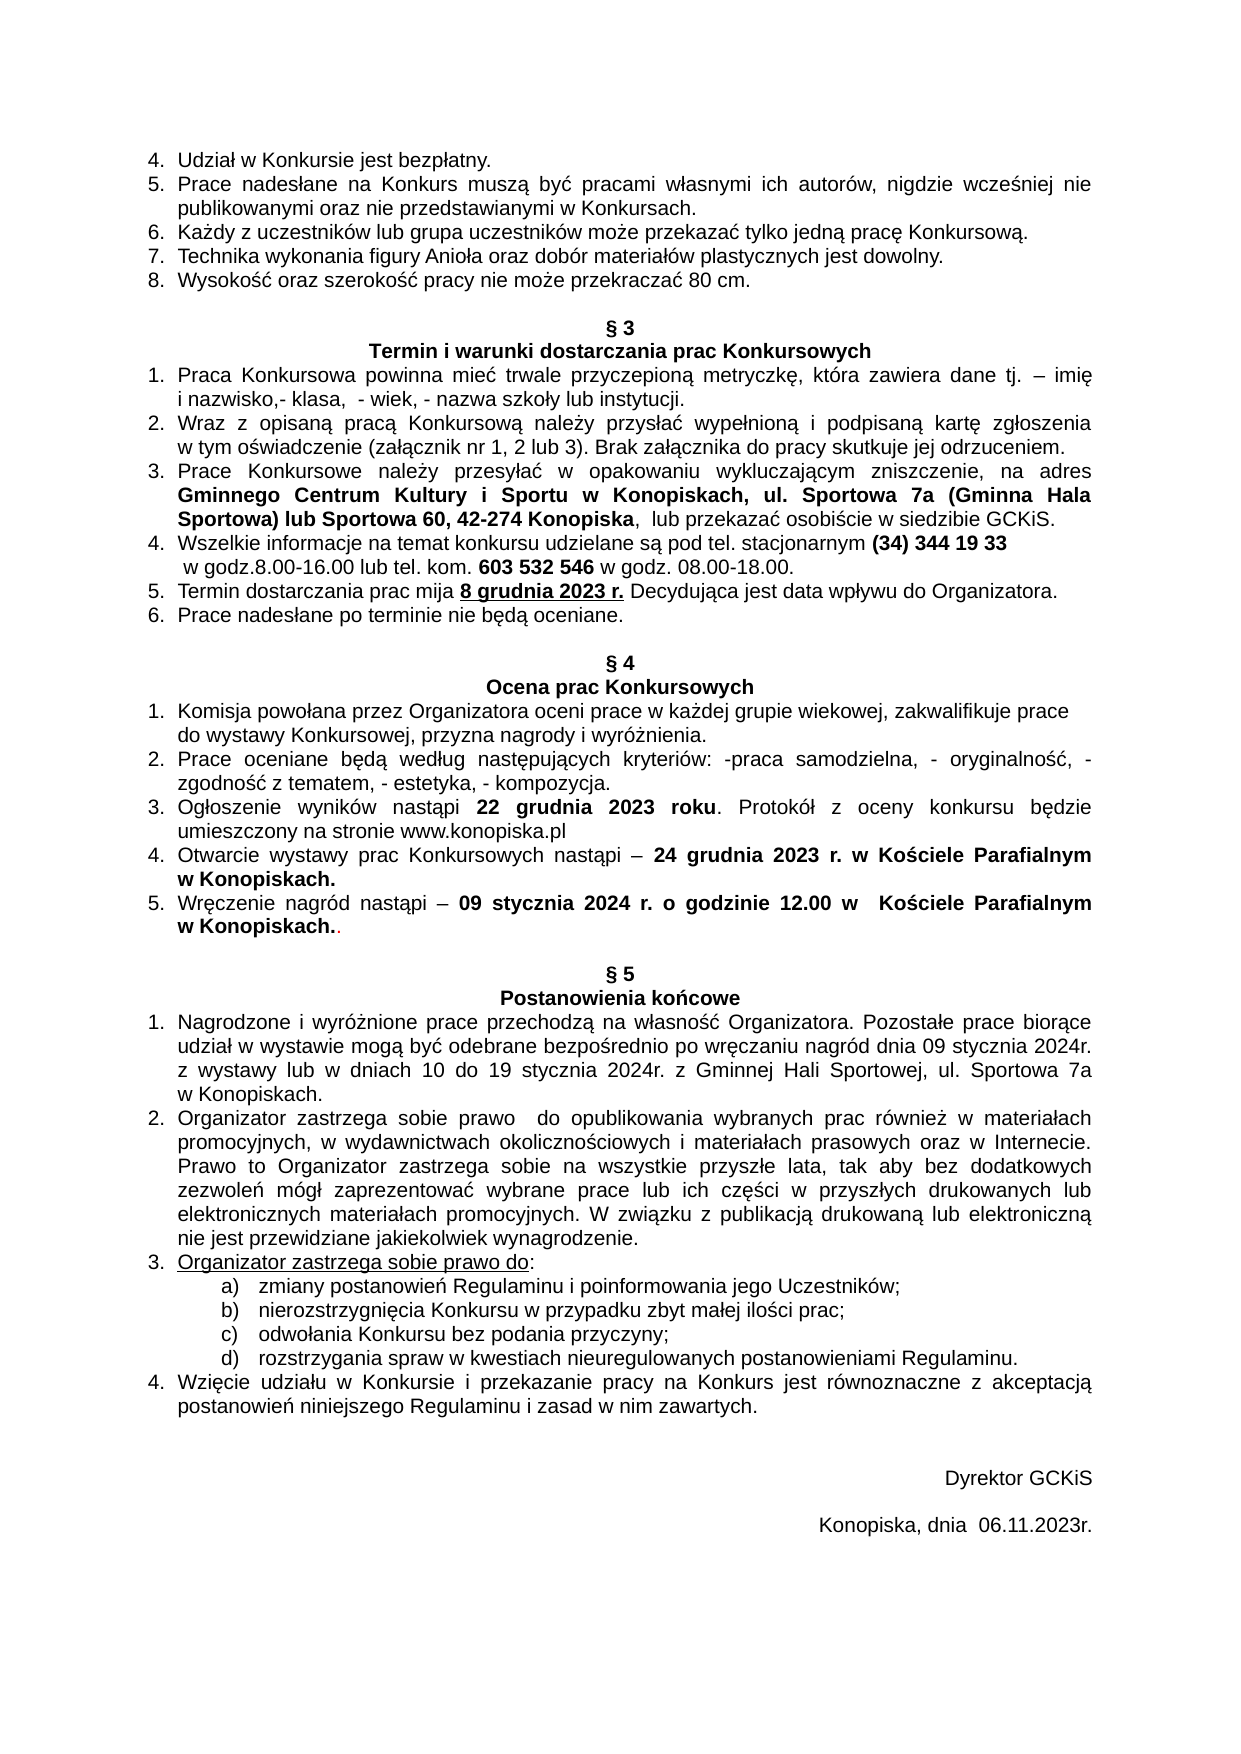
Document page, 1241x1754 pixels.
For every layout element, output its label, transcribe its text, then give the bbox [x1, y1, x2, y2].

text Konopiska, dnia 06.11.2023r. [148, 1513, 1093, 1537]
list Wraz z opisaną pracą Konkursową należy przysłać wypełnioną i podpisaną kartę zgłoszenia w tym oświadczenie (załącznik nr 1, 2 lub 3). Brak załącznika do pracy skutkuje jej odrzuceniem. [148, 411, 1093, 459]
text § 4 [148, 651, 1093, 675]
text Termin i warunki dostarczania prac Konkursowych [148, 339, 1093, 363]
list Nagrodzone i wyróżnione prace przechodzą na własność Organizatora. Pozostałe prace biorące udział w wystawie mogą być odebrane bezpośrednio po wręczaniu nagród dnia 09 stycznia 2024r. z wystawy lub w dniach 10 do 19 stycznia 2024r. z Gminnej Hali Sportowej, ul. Sportowa 7a w Konopiskach. [148, 1010, 1093, 1106]
list Technika wykonania figury Anioła oraz dobór materiałów plastycznych jest dowolny. [148, 243, 1093, 267]
list Wręczenie nagród nastąpi – 09 stycznia 2024 r. o godzinie 12.00 w Kościele Parafialnym w Konopiskach.. [148, 890, 1093, 938]
list Otwarcie wystawy prac Konkursowych nastąpi – 24 grudnia 2023 r. w Kościele Parafialnym w Konopiskach. [148, 842, 1093, 890]
text § 3 [148, 315, 1093, 339]
list Praca Konkursowa powinna mieć trwale przyczepioną metryczkę, która zawiera dane tj. – imię i nazwisko,- klasa, - wiek, - nazwa szkoły lub instytucji. [148, 363, 1093, 411]
list rozstrzygania spraw w kwestiach nieuregulowanych postanowieniami Regulaminu. [221, 1346, 1093, 1369]
text Postanowienia końcowe [148, 986, 1093, 1010]
list Wzięcie udziału w Konkursie i przekazanie pracy na Konkurs jest równoznaczne z akceptacją postanowień niniejszego Regulaminu i zasad w nim zawartych. [148, 1369, 1093, 1417]
list Prace nadesłane na Konkurs muszą być pracami własnymi ich autorów, nigdzie wcześniej nie publikowanymi oraz nie przedstawianymi w Konkursach. [148, 172, 1093, 219]
list zmiany postanowień Regulaminu i poinformowania jego Uczestników; [221, 1274, 1093, 1298]
list Prace oceniane będą według następujących kryteriów: -praca samodzielna, - oryginalność, - zgodność z tematem, - estetyka, - kompozycja. [148, 747, 1093, 794]
list Prace Konkursowe należy przesyłać w opakowaniu wykluczającym zniszczenie, na adres Gminnego Centrum Kultury i Sportu w Konopiskach, ul. Sportowa 7a (Gminna Hala Sportowa) lub Sportowa 60, 42-274 Konopiska, lub przekazać osobiście w siedzibie GCKiS. [148, 459, 1093, 531]
text Dyrektor GCKiS [148, 1465, 1093, 1489]
list Komisja powołana przez Organizatora oceni prace w każdej grupie wiekowej, zakwalifikuje prace do wystawy Konkursowej, przyzna nagrody i wyróżnienia. [148, 699, 1093, 747]
text Ocena prac Konkursowych [148, 675, 1093, 699]
list Termin dostarczania prac mija 8 grudnia 2023 r. Decydująca jest data wpływu do Organizatora. [148, 579, 1093, 603]
list Prace nadesłane po terminie nie będą oceniane. [148, 603, 1093, 627]
list Wszelkie informacje na temat konkursu udzielane są pod tel. stacjonarnym (34) 344 19 33 [148, 531, 1093, 555]
list Organizator zastrzega sobie prawo do: [148, 1250, 1093, 1274]
list Ogłoszenie wyników nastąpi 22 grudnia 2023 roku. Protokół z oceny konkursu będzie umieszczony na stronie www.konopiska.pl [148, 794, 1093, 842]
text § 5 [148, 962, 1093, 986]
list w godz.8.00-16.00 lub tel. kom. 603 532 546 w godz. 08.00-18.00. [177, 555, 1093, 579]
list Wysokość oraz szerokość pracy nie może przekraczać 80 cm. [148, 267, 1093, 291]
list nierozstrzygnięcia Konkursu w przypadku zbyt małej ilości prac; [221, 1298, 1093, 1322]
list Organizator zastrzega sobie prawo do opublikowania wybranych prac również w materiałach promocyjnych, w wydawnictwach okolicznościowych i materiałach prasowych oraz w Internecie. Prawo to Organizator zastrzega sobie na wszystkie przyszłe lata, tak aby bez dodatkowych zezwoleń mógł zaprezentować wybrane prace lub ich części w przyszłych drukowanych lub elektronicznych materiałach promocyjnych. W związku z publikacją drukowaną lub elektroniczną nie jest przewidziane jakiekolwiek wynagrodzenie. [148, 1106, 1093, 1250]
list odwołania Konkursu bez podania przyczyny; [221, 1322, 1093, 1346]
list Każdy z uczestników lub grupa uczestników może przekazać tylko jedną pracę Konkursową. [148, 219, 1093, 243]
list Udział w Konkursie jest bezpłatny. [148, 148, 1093, 172]
